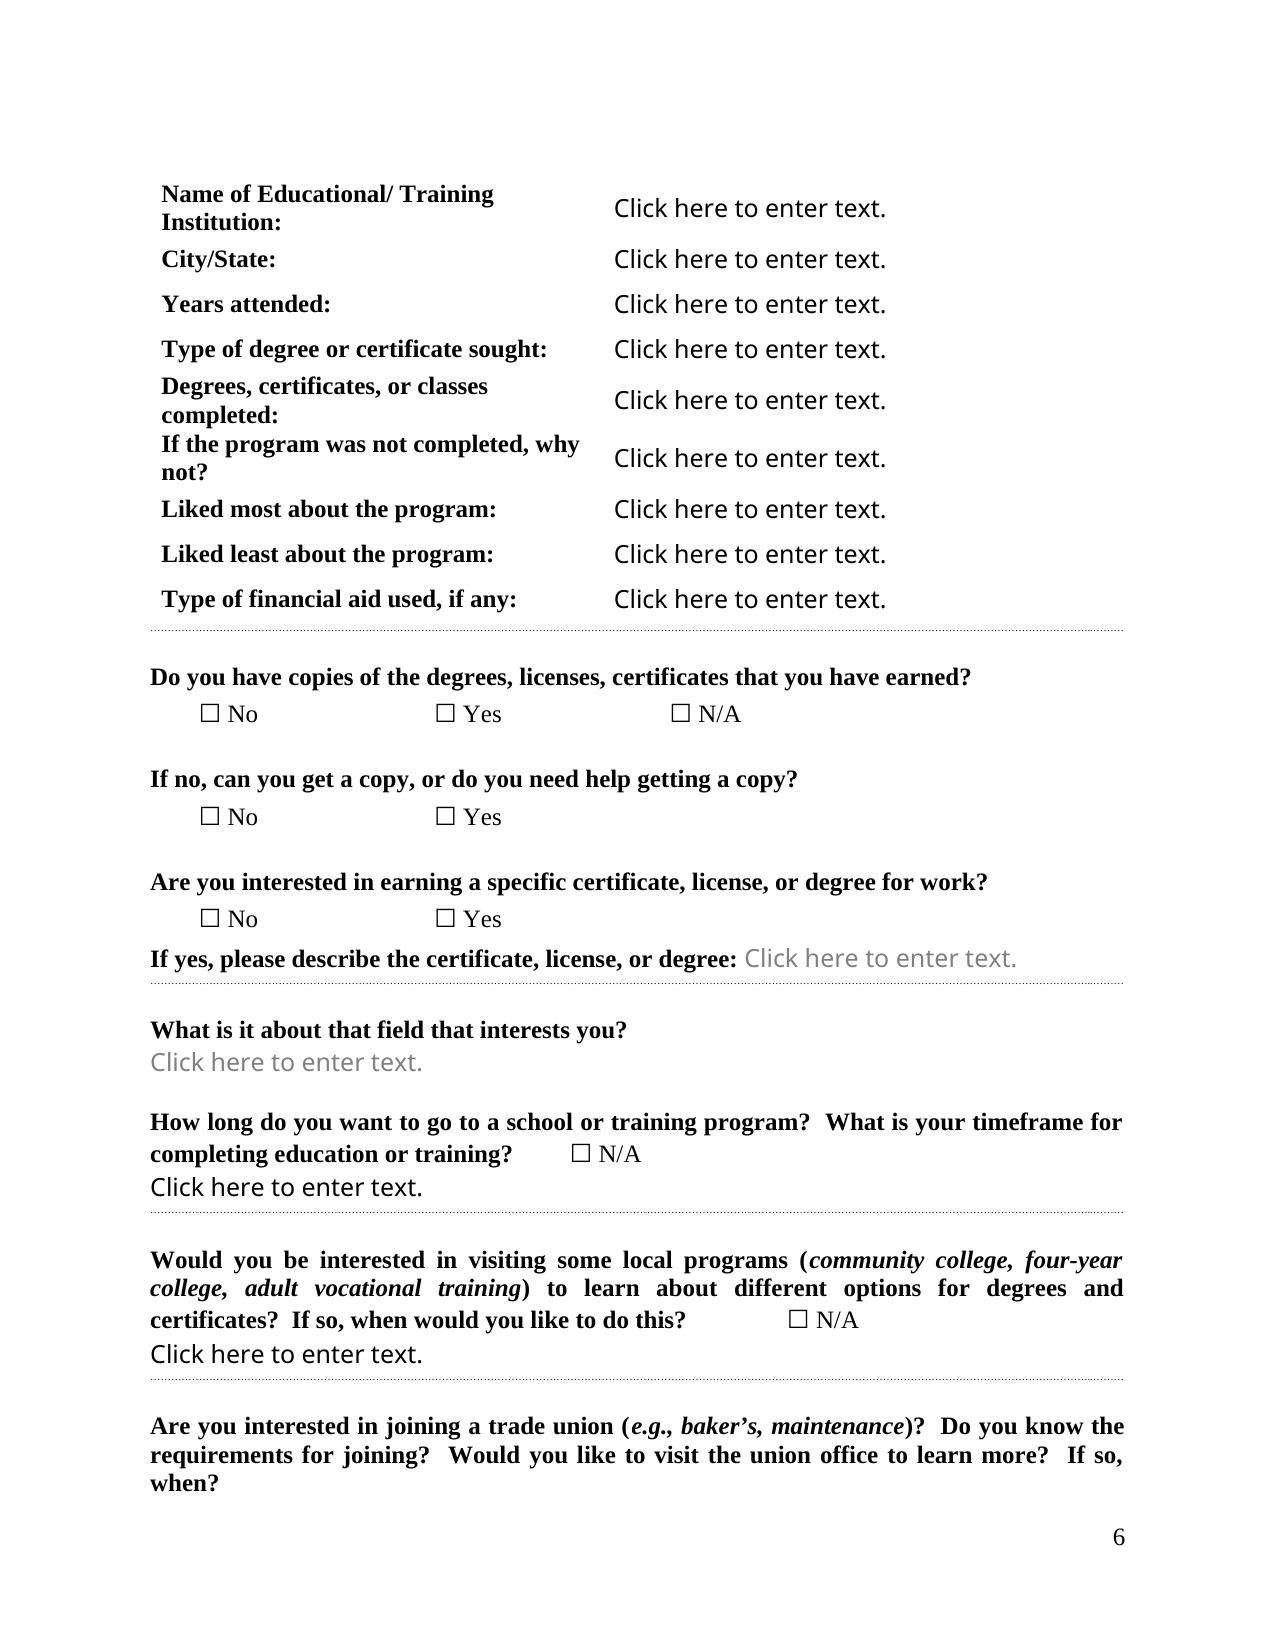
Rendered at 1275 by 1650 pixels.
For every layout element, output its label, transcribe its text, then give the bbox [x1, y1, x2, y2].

table_header N/A [621, 691, 856, 736]
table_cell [150, 429, 602, 486]
text If no, can you get a copy, or do you need help getting a copy? [150, 764, 1125, 793]
table_cell Years attended: [150, 281, 602, 326]
text If yes, please describe the certificate, license, or degree: [150, 941, 1125, 975]
table_cell Liked most about the program: [150, 486, 602, 531]
table_header No [150, 691, 385, 736]
table_header No [150, 793, 385, 838]
table_cell Liked least about the program: [150, 531, 602, 576]
text What is it about that field that interests you? [150, 1016, 1125, 1044]
table_header Yes [385, 793, 621, 838]
text Would you be interested in visiting some local programs (community college, four-year college, adult vocational training) to learn about different options for degrees and certificates? If so, when would you like to do this? N/A [150, 1245, 1125, 1336]
text Are you interested in joining a trade union (e.g., baker’s, maintenance)? Do you know the requirements for joining? Would you like to visit the union office to learn more? If so, when? [150, 1411, 1125, 1497]
text How long do you want to go to a school or training program? What is your timeframe for completing education or training? N/A [150, 1107, 1125, 1170]
text Do you have copies of the degrees, licenses, certificates that you have earned? [150, 662, 1125, 691]
table_header No [150, 896, 385, 941]
table_cell Type of degree or certificate sought: [150, 326, 602, 371]
table_cell Type of financial aid used, if any: [150, 576, 602, 621]
table_header Yes [385, 896, 621, 941]
text Are you interested in earning a specific certificate, license, or degree for work? [150, 867, 1125, 896]
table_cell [150, 371, 602, 429]
table_cell City/State: [150, 236, 602, 281]
table_header Yes [385, 691, 621, 736]
table_header Name of Educational/ Training Institution: [150, 179, 602, 236]
